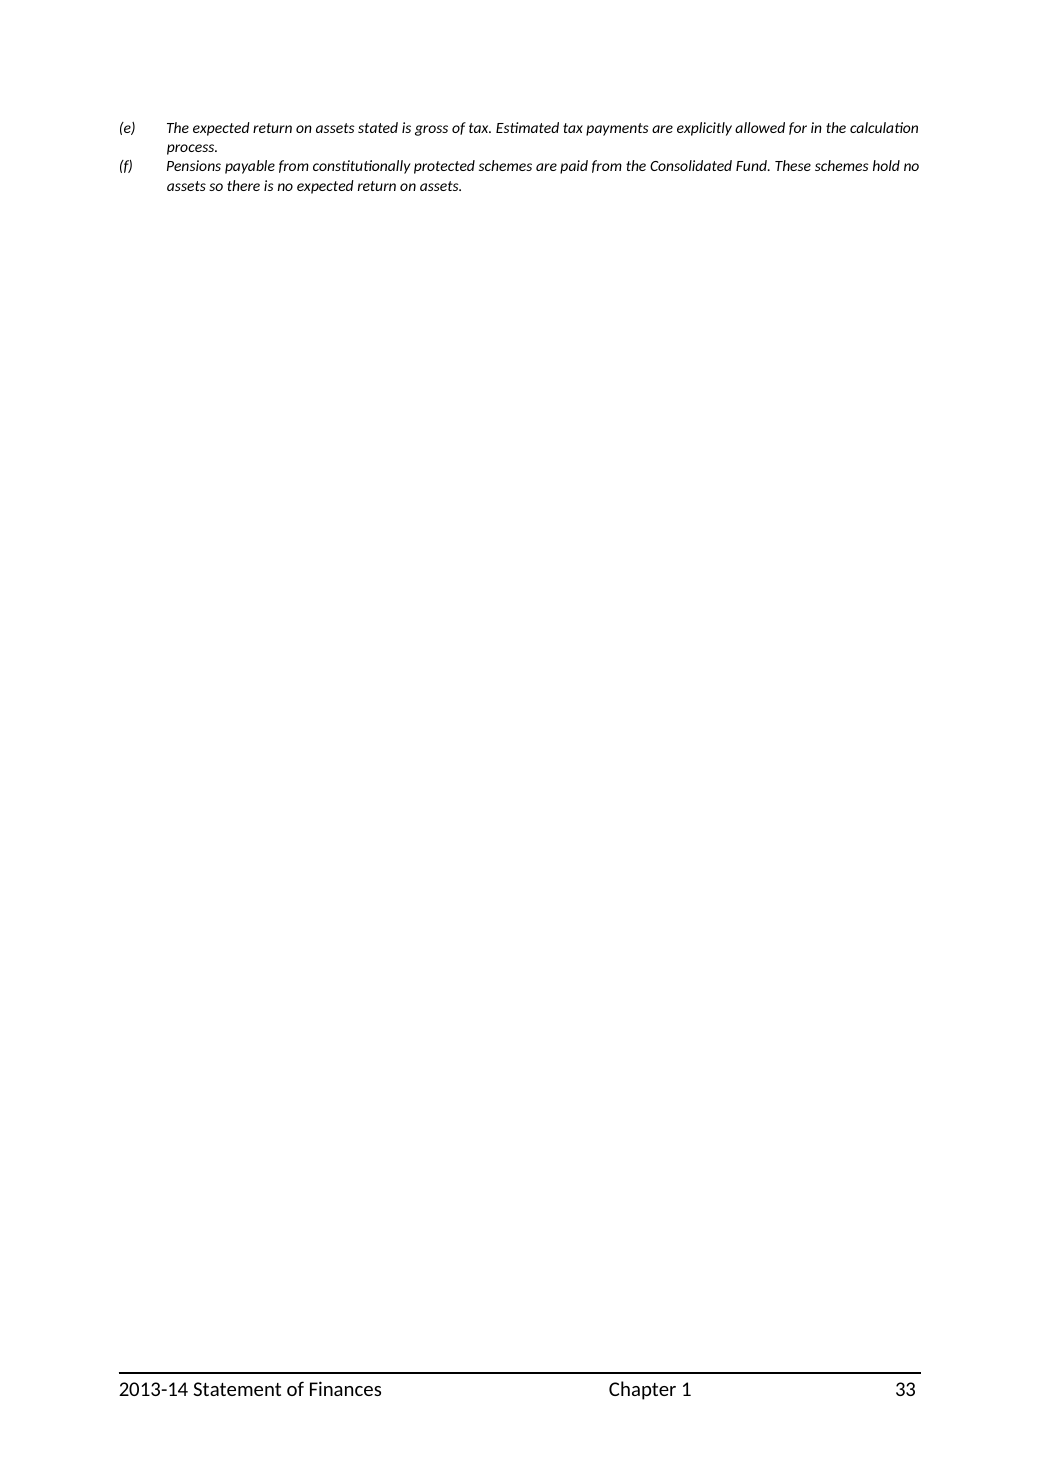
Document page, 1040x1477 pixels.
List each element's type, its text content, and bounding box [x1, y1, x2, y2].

text (f) Pensions payable from constitutionally protected schemes are paid from the Consolidated Fund. These schemes hold no assets so there is no expected return on assets. [118, 157, 921, 195]
text (e) The expected return on assets stated is gross of tax. Estimated tax payments are explicitly allowed for in the calculation process. [118, 118, 921, 157]
